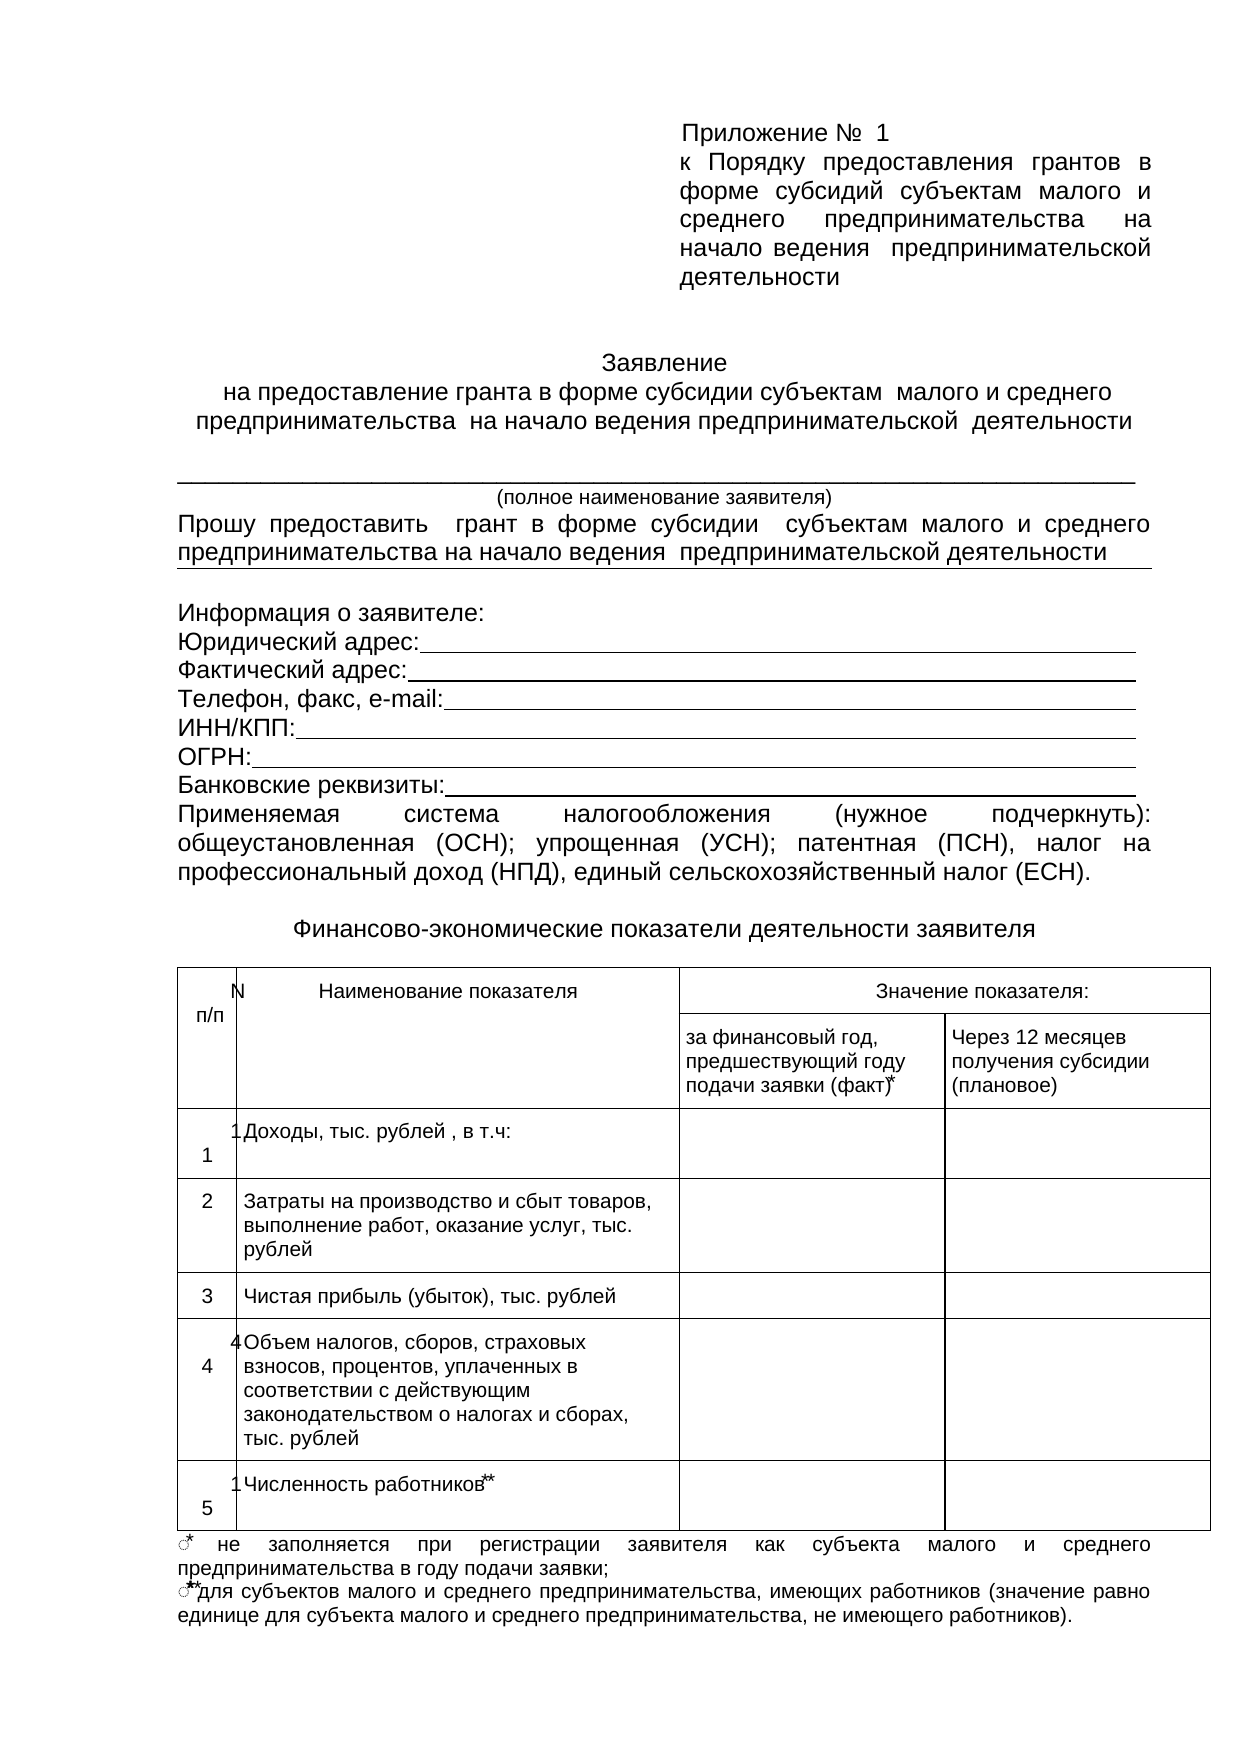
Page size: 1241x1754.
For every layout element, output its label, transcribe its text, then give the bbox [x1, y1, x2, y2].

table_header N п/п [178, 968, 236, 1107]
text Информация о заявителе: [177, 598, 1152, 627]
text ⃰⃰⃰ ⃰для субъектов малого и среднего предпринимательства, имеющих работников (значение равно единице для субъекта малого и среднего предпринимательства, не имеющего работников). [177, 1579, 1152, 1627]
table_cell Чистая прибыль (убыток), тыс. рублей [237, 1273, 679, 1318]
text на предоставление гранта в форме субсидии субъектам малого и среднего предпринимательства на начало ведения предпринимательской деятельности [177, 377, 1152, 434]
table_cell [680, 1109, 944, 1178]
text Фактический адрес: [177, 656, 1152, 684]
table_cell Численность работников⃰ ⃰ [237, 1461, 679, 1530]
table_cell 2 [178, 1179, 236, 1272]
table_cell Объем налогов, сборов, страховых взносов, процентов, уплаченных в соответствии с действующим законодательством о налогах и сборах, тыс. рублей [237, 1319, 679, 1460]
text к Порядку предоставления грантов в форме субсидий субъектам малого и среднего предпринимательства на начало ведения предпринимательской деятельности [679, 147, 1152, 291]
table_header Наименование показателя [237, 968, 679, 1107]
text (полное наименование заявителя) [177, 485, 1152, 509]
table_cell Доходы, тыс. рублей , в т.ч: [237, 1109, 679, 1178]
text Применяемая система налогообложения (нужное подчеркнуть): общеустановленная (ОСН); упрощенная (УСН); патентная (ПСН), налог на профессиональный доход (НПД), единый сельскохозяйственный налог (ЕСН). [177, 799, 1152, 886]
text Телефон, факс, e-mail: [177, 684, 1152, 713]
table_cell Через 12 месяцев получения субсидии (плановое) [946, 1014, 1210, 1107]
table_cell [680, 1179, 944, 1272]
table_cell за финансовый год, предшествующий году подачи заявки (факт)⃰ [680, 1014, 944, 1107]
table_cell [946, 1319, 1210, 1460]
table_header Значение показателя: [680, 968, 1210, 1013]
table_cell [680, 1273, 944, 1318]
table_cell 3 [178, 1273, 236, 1318]
text Банковские реквизиты: [177, 771, 1152, 799]
text _____________________________________________________________________ [177, 456, 1152, 485]
table_cell 44 [178, 1319, 236, 1460]
table_cell 11 [178, 1109, 236, 1178]
text Приложение № 1 [177, 118, 1152, 147]
table_cell [946, 1179, 1210, 1272]
table_cell [946, 1109, 1210, 1178]
text ⃰ не заполняется при регистрации заявителя как субъекта малого и среднего предпринимательства в году подачи заявки; [177, 1531, 1152, 1579]
text Заявление [177, 348, 1152, 377]
table_cell [946, 1273, 1210, 1318]
text ИНН/КПП: [177, 713, 1152, 742]
table_cell Затраты на производство и сбыт товаров, выполнение работ, оказание услуг, тыс. рублей [237, 1179, 679, 1272]
text Прошу предоставить грант в форме субсидии субъектам малого и среднего предпринимательства на начало ведения предпринимательской деятельности [177, 509, 1152, 568]
table_cell [680, 1319, 944, 1460]
text ОГРН: [177, 742, 1152, 771]
table_cell [946, 1461, 1210, 1530]
text Финансово-экономические показатели деятельности заявителя [177, 914, 1152, 943]
text Юридический адрес: [177, 627, 1152, 656]
table_cell [680, 1461, 944, 1530]
table_cell 15 [178, 1461, 236, 1530]
